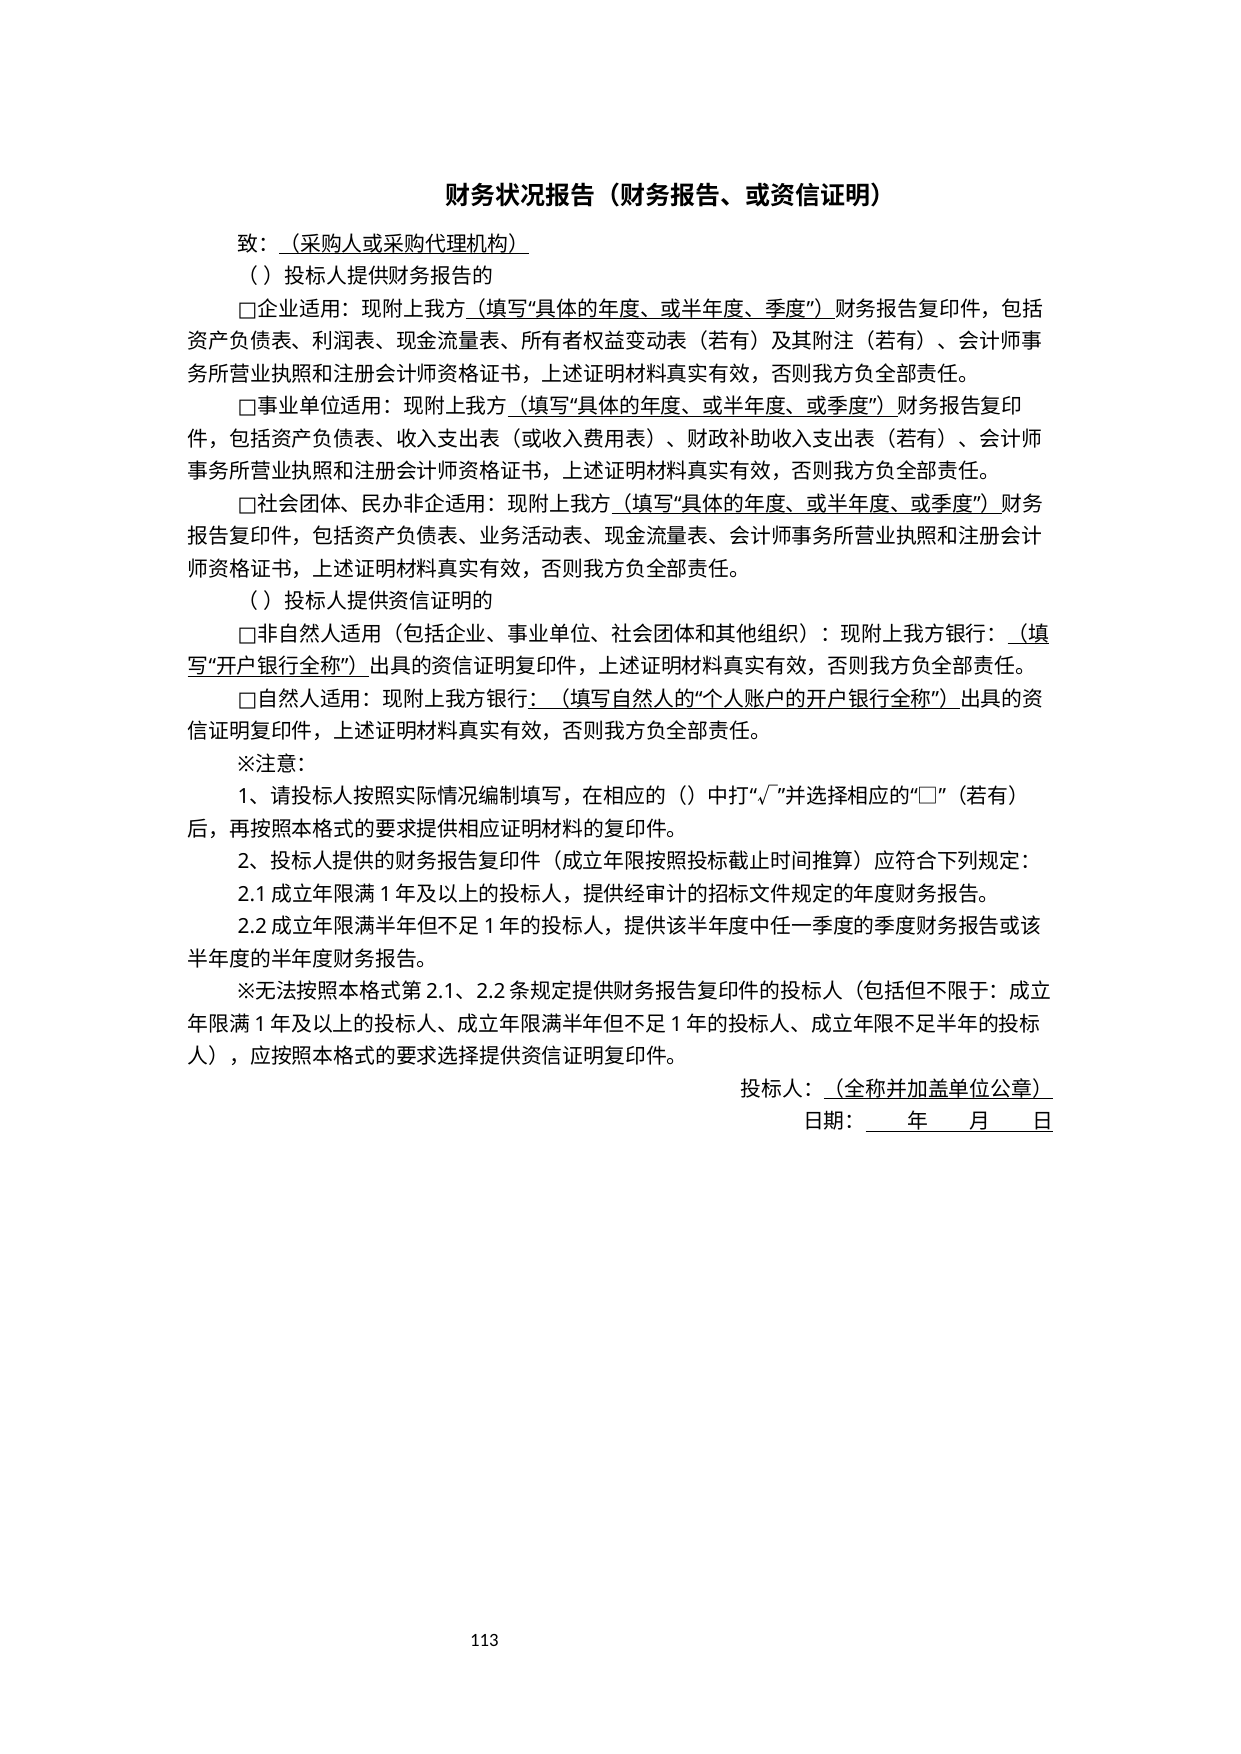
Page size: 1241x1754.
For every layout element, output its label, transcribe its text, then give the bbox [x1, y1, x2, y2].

text 致：（采购人或采购代理机构） [187, 227, 1053, 259]
text 1、请投标人按照实际情况编制填写，在相应的（）中打“√”并选择相应的“□”（若有）后，再按照本格式的要求提供相应证明材料的复印件。 [187, 779, 1053, 844]
text 日期： 年 月 日 [187, 1104, 1053, 1137]
text ※注意： [187, 747, 1053, 779]
text 2.1成立年限满1年及以上的投标人，提供经审计的招标文件规定的年度财务报告。 [187, 877, 1053, 909]
text □事业单位适用：现附上我方（填写“具体的年度、或半年度、或季度”）财务报告复印件，包括资产负债表、收入支出表（或收入费用表）、财政补助收入支出表（若有）、会计师事务所营业执照和注册会计师资格证书，上述证明材料真实有效，否则我方负全部责任。 [187, 389, 1053, 487]
text □自然人适用：现附上我方银行：（填写自然人的“个人账户的开户银行全称”）出具的资信证明复印件，上述证明材料真实有效，否则我方负全部责任。 [187, 682, 1053, 747]
text 财务状况报告（财务报告、或资信证明） [187, 162, 1053, 227]
text □企业适用：现附上我方（填写“具体的年度、或半年度、季度”）财务报告复印件，包括资产负债表、利润表、现金流量表、所有者权益变动表（若有）及其附注（若有）、会计师事务所营业执照和注册会计师资格证书，上述证明材料真实有效，否则我方负全部责任。 [187, 292, 1053, 389]
text （ ）投标人提供资信证明的 [187, 584, 1053, 617]
text 2.2成立年限满半年但不足1年的投标人，提供该半年度中任一季度的季度财务报告或该半年度的半年度财务报告。 [187, 909, 1053, 974]
text ※无法按照本格式第2.1、2.2条规定提供财务报告复印件的投标人（包括但不限于：成立年限满1年及以上的投标人、成立年限满半年但不足1年的投标人、成立年限不足半年的投标人），应按照本格式的要求选择提供资信证明复印件。 [187, 974, 1053, 1072]
text 投标人：（全称并加盖单位公章） [187, 1072, 1053, 1104]
text 2、投标人提供的财务报告复印件（成立年限按照投标截止时间推算）应符合下列规定： [187, 844, 1053, 877]
text （ ）投标人提供财务报告的 [187, 259, 1053, 292]
text □社会团体、民办非企适用：现附上我方（填写“具体的年度、或半年度、或季度”）财务报告复印件，包括资产负债表、业务活动表、现金流量表、会计师事务所营业执照和注册会计师资格证书，上述证明材料真实有效，否则我方负全部责任。 [187, 487, 1053, 584]
text □非自然人适用（包括企业、事业单位、社会团体和其他组织）：现附上我方银行：（填写“开户银行全称”）出具的资信证明复印件，上述证明材料真实有效，否则我方负全部责任。 [187, 617, 1053, 682]
